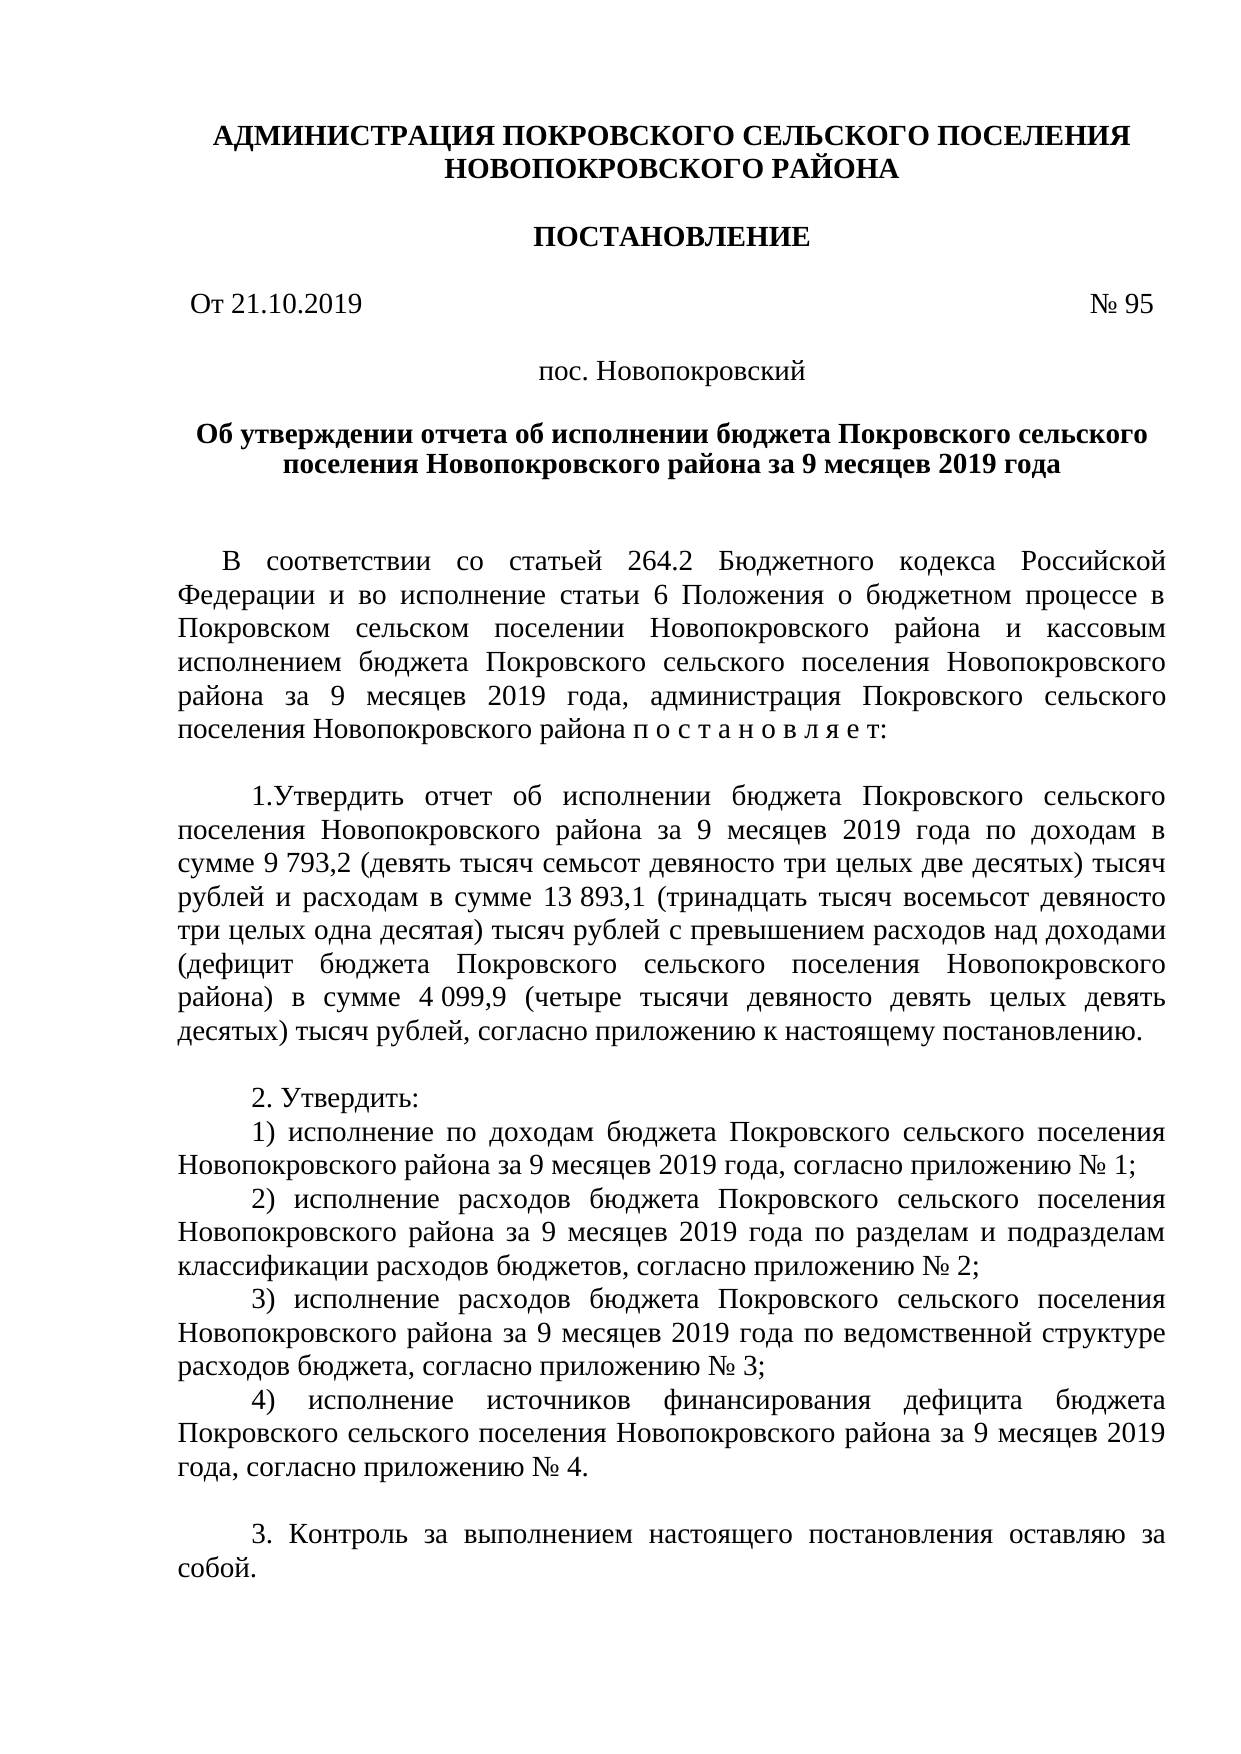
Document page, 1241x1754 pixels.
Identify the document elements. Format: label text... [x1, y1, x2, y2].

text Новопокровского района [177, 152, 1167, 185]
text АДМИНИСТРАЦИЯ ПОКРОВСКОГО СЕЛЬСКОГО ПОСЕЛЕНИЯ [177, 118, 1167, 152]
text В соответствии со статьей 264.2 Бюджетного кодекса Российской Федерации и во исполнение статьи 6 Положения о бюджетном процессе в Покровском сельском поселении Новопокровского района и кассовым исполнением бюджета Покровского сельского поселения Новопокровского района за 9 месяцев 2019 года, администрация Покровского сельского поселения Новопокровского района п о с т а н о в л я е т: [177, 543, 1167, 745]
text 1.Утвердить отчет об исполнении бюджета Покровского сельского поселения Новопокровского района за 9 месяцев 2019 года по доходам в сумме 9 793,2 (девять тысяч семьсот девяносто три целых две десятых) тысяч рублей и расходам в сумме 13 893,1 (тринадцать тысяч восемьсот девяносто три целых одна десятая) тысяч рублей с превышением расходов над доходами (дефицит бюджета Покровского сельского поселения Новопокровского района) в сумме 4 099,9 (четыре тысячи девяносто девять целых девять десятых) тысяч рублей, согласно приложению к настоящему постановлению. [177, 778, 1167, 1047]
text 1) исполнение по доходам бюджета Покровского сельского поселения Новопокровского района за 9 месяцев 2019 года, согласно приложению № 1; [177, 1114, 1167, 1181]
text 4) исполнение источников финансирования дефицита бюджета Покровского сельского поселения Новопокровского района за 9 месяцев 2019 года, согласно приложению № 4. [177, 1382, 1167, 1483]
text От 21.10.2019 № 95 [177, 286, 1167, 319]
text Об утверждении отчета об исполнении бюджета Покровского сельского поселения Новопокровского района за 9 месяцев 2019 года [177, 420, 1167, 480]
text 2) исполнение расходов бюджета Покровского сельского поселения Новопокровского района за 9 месяцев 2019 года по разделам и подразделам классификации расходов бюджетов, согласно приложению № 2; [177, 1181, 1167, 1281]
text 3) исполнение расходов бюджета Покровского сельского поселения Новопокровского района за 9 месяцев 2019 года по ведомственной структуре расходов бюджета, согласно приложению № 3; [177, 1281, 1167, 1382]
text 2. Утвердить: [177, 1080, 1167, 1114]
text пос. Новопокровский [177, 353, 1167, 386]
text 3. Контроль за выполнением настоящего постановления оставляю за собой. [177, 1516, 1167, 1583]
text ПОСТАНОВЛЕНИЕ [177, 219, 1167, 252]
